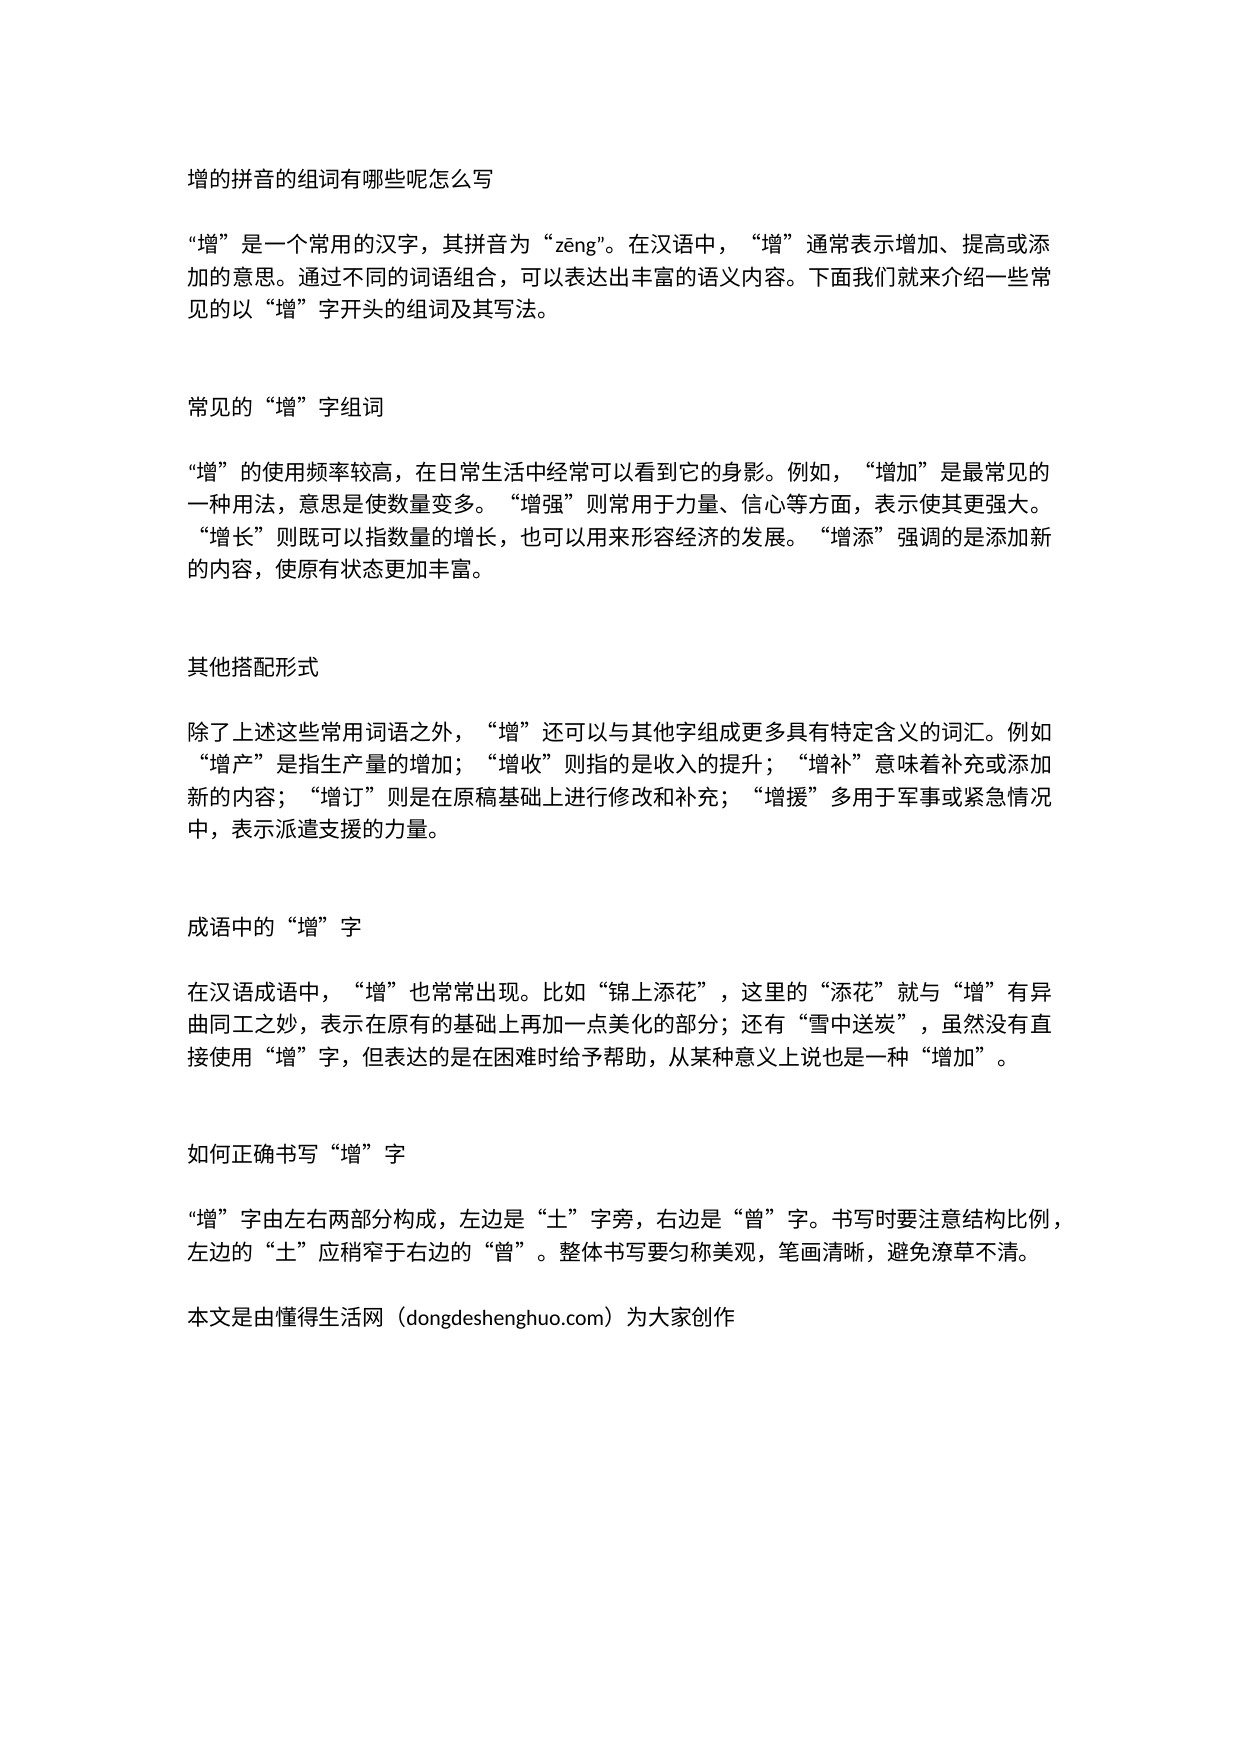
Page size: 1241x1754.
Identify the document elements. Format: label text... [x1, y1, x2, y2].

text 本文是由懂得生活网（dongdeshenghuo.com）为大家创作 [187, 1299, 1053, 1332]
text “增”字由左右两部分构成，左边是“土”字旁，右边是“曾”字。书写时要注意结构比例，左边的“土”应稍窄于右边的“曾”。整体书写要匀称美观，笔画清晰，避免潦草不清。 [187, 1202, 1053, 1267]
text 其他搭配形式 [187, 649, 1053, 682]
text 常见的“增”字组词 [187, 389, 1053, 422]
text 除了上述这些常用词语之外，“增”还可以与其他字组成更多具有特定含义的词汇。例如，“增产”是指生产量的增加；“增收”则指的是收入的提升；“增补”意味着补充或添加新的内容；“增订”则是在原稿基础上进行修改和补充；“增援”多用于军事或紧急情况中，表示派遣支援的力量。 [187, 714, 1053, 844]
text “增”的使用频率较高，在日常生活中经常可以看到它的身影。例如，“增加”是最常见的一种用法，意思是使数量变多。“增强”则常用于力量、信心等方面，表示使其更强大。“增长”则既可以指数量的增长，也可以用来形容经济的发展。“增添”强调的是添加新的内容，使原有状态更加丰富。 [187, 454, 1053, 584]
text 如何正确书写“增”字 [187, 1137, 1053, 1169]
text 成语中的“增”字 [187, 909, 1053, 942]
text “增”是一个常用的汉字，其拼音为“zēng”。在汉语中，“增”通常表示增加、提高或添加的意思。通过不同的词语组合，可以表达出丰富的语义内容。下面我们就来介绍一些常见的以“增”字开头的组词及其写法。 [187, 227, 1053, 324]
text 在汉语成语中，“增”也常常出现。比如“锦上添花”，这里的“添花”就与“增”有异曲同工之妙，表示在原有的基础上再加一点美化的部分；还有“雪中送炭”，虽然没有直接使用“增”字，但表达的是在困难时给予帮助，从某种意义上说也是一种“增加”。 [187, 974, 1053, 1072]
text 增的拼音的组词有哪些呢怎么写 [187, 162, 1053, 194]
